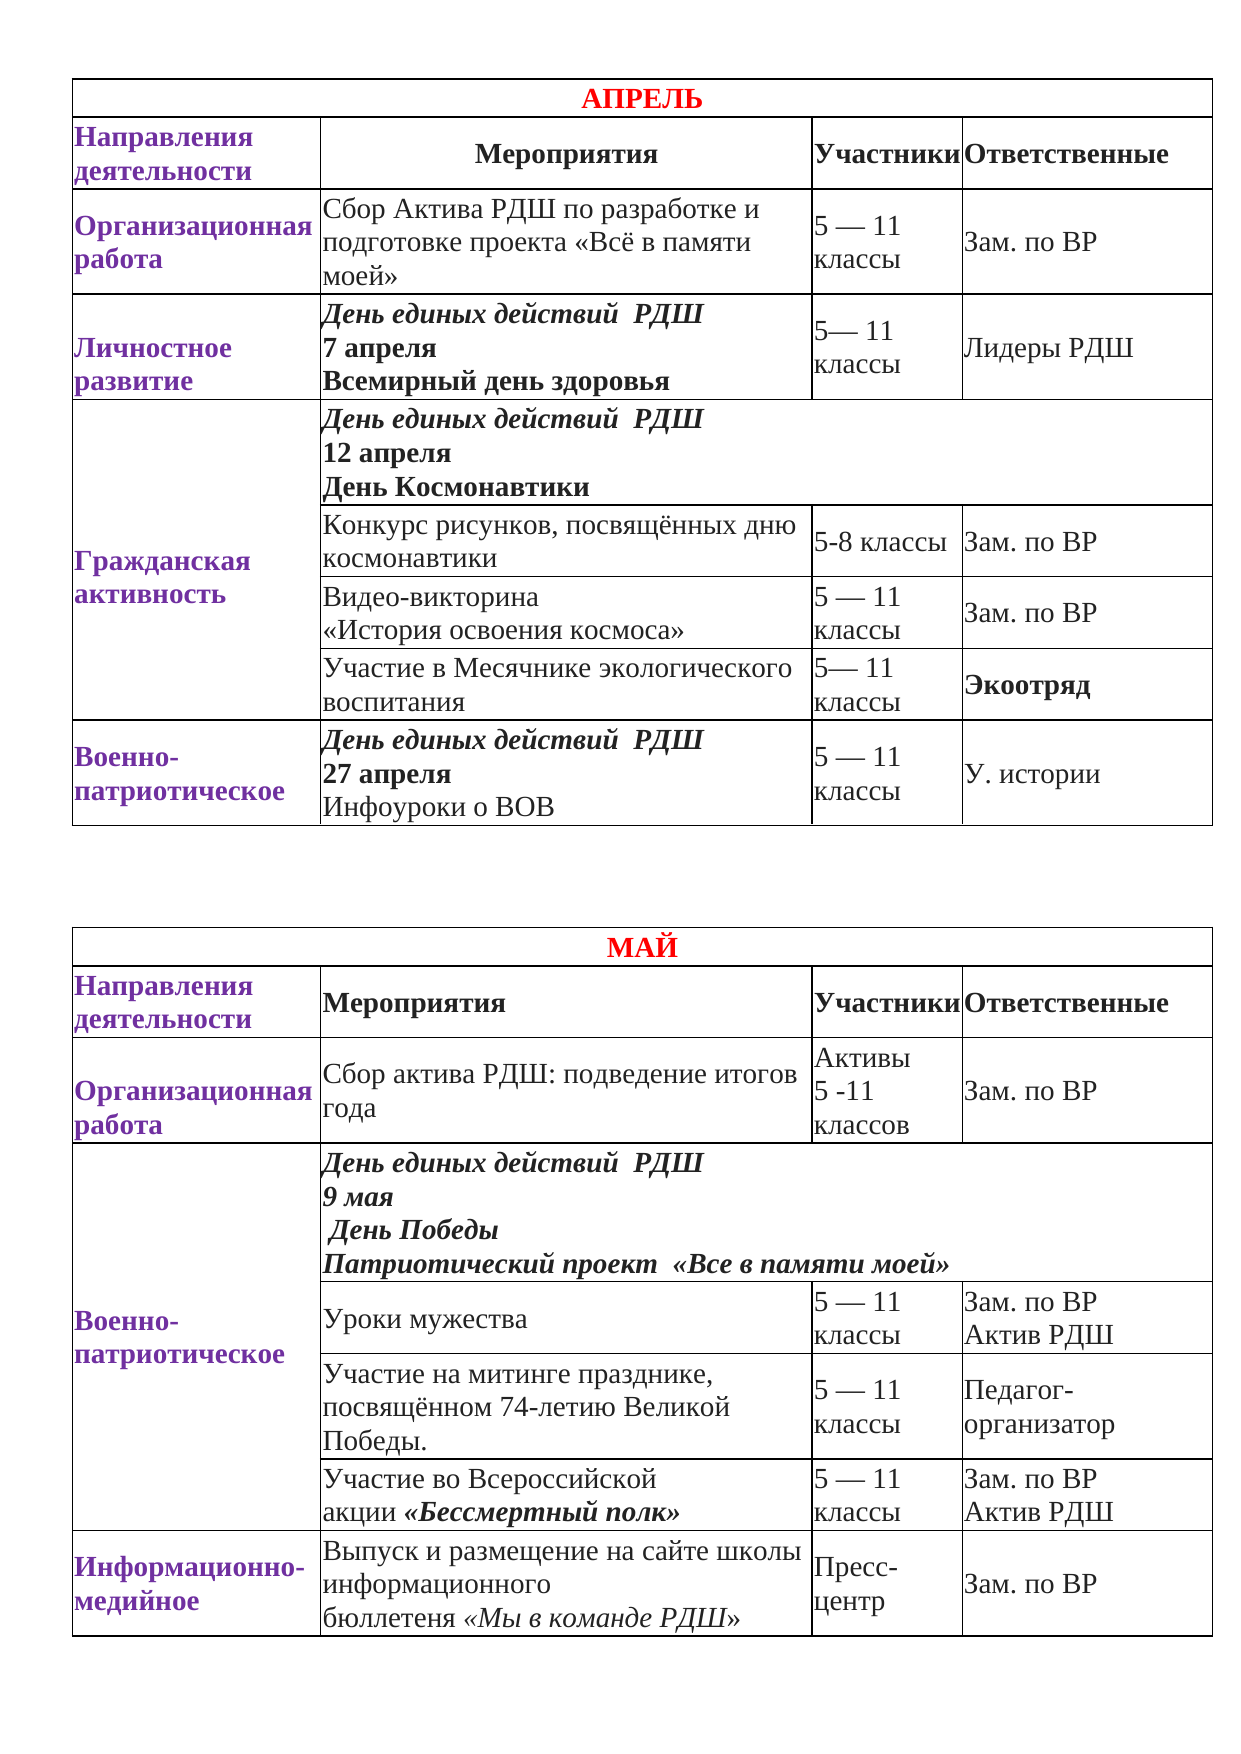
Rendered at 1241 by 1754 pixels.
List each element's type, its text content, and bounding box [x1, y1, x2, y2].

table_cell 5 — 11 классы [813, 577, 962, 647]
table_cell Конкурс рисунков, посвящённых дню космонавтики [321, 506, 811, 576]
table_cell Участие на митинге празднике, посвящённом 74-летию Великой Победы. [321, 1354, 811, 1458]
table_cell Лидеры РДШ [963, 295, 1212, 398]
table_cell Участники [813, 967, 962, 1037]
table_cell Зам. по ВР [963, 577, 1212, 647]
table_cell Зам. по ВР Актив РДШ [963, 1460, 1212, 1530]
table_cell Экоотряд [963, 649, 1212, 719]
table_cell Направления деятельности [73, 118, 320, 188]
table_cell Педагог-организатор [963, 1354, 1212, 1458]
table_cell Организационная работа [73, 1038, 320, 1142]
table_cell Военно-патриотическое [73, 721, 320, 824]
table_cell Выпуск и размещение на сайте школы информационного бюллетеня «Мы в команде РДШ» [321, 1531, 811, 1635]
table_cell Пресс-центр [813, 1531, 962, 1635]
table_header МАЙ [73, 928, 1212, 965]
table_cell Сбор актива РДШ: подведение итогов года [321, 1038, 811, 1142]
table_cell 5 — 11 классы [813, 1460, 962, 1530]
table_cell 5-8 классы [813, 506, 962, 576]
table_cell Уроки мужества [321, 1282, 811, 1353]
table_cell У. истории [963, 721, 1212, 824]
table_cell День единых действий РДШ 9 мая День Победы Патриотический проект «Все в памяти моей» [321, 1144, 1212, 1281]
table_cell Участие в Месячнике экологического воспитания [321, 649, 811, 719]
table_cell Сбор Актива РДШ по разработке и подготовке проекта «Всё в памяти моей» [321, 190, 811, 293]
table_cell 5— 11 классы [813, 649, 962, 719]
table_cell Участие во Всероссийской акции «Бессмертный полк» [321, 1460, 811, 1530]
table_cell Ответственные [963, 967, 1212, 1037]
table_cell Гражданская активность [73, 400, 320, 719]
table_cell Ответственные [963, 118, 1212, 188]
table_cell Зам. по ВР [963, 190, 1212, 293]
table_cell Личностное развитие [73, 295, 320, 398]
table_cell Мероприятия [321, 967, 811, 1037]
table_cell Активы 5 -11 классов [813, 1038, 962, 1142]
table_cell Информационно-медийное [73, 1531, 320, 1635]
table_cell 5 — 11 классы [813, 190, 962, 293]
table_header АПРЕЛЬ [73, 80, 1212, 116]
table_cell Зам. по ВР [963, 506, 1212, 576]
table_cell Организационная работа [73, 190, 320, 293]
table_cell Мероприятия [321, 118, 811, 188]
table_cell Военно-патриотическое [73, 1144, 320, 1530]
table_cell 5 — 11 классы [813, 1282, 962, 1353]
table_cell 5 — 11 классы [813, 721, 962, 824]
table_cell 5— 11 классы [813, 295, 962, 398]
table_cell Направления деятельности [73, 967, 320, 1037]
table_cell Участники [813, 118, 962, 188]
table_cell Зам. по ВР [963, 1038, 1212, 1142]
table_cell День единых действий РДШ 7 апреля Всемирный день здоровья [321, 295, 811, 398]
table_cell День единых действий РДШ 27 апреля Инфоуроки о ВОВ [321, 721, 811, 824]
table_cell Видео-викторина «История освоения космоса» [321, 577, 811, 647]
table_cell 5 — 11 классы [813, 1354, 962, 1458]
table_cell Зам. по ВР [963, 1531, 1212, 1635]
table_cell День единых действий РДШ 12 апреля День Космонавтики [321, 400, 1212, 504]
table_cell Зам. по ВР Актив РДШ [963, 1282, 1212, 1353]
